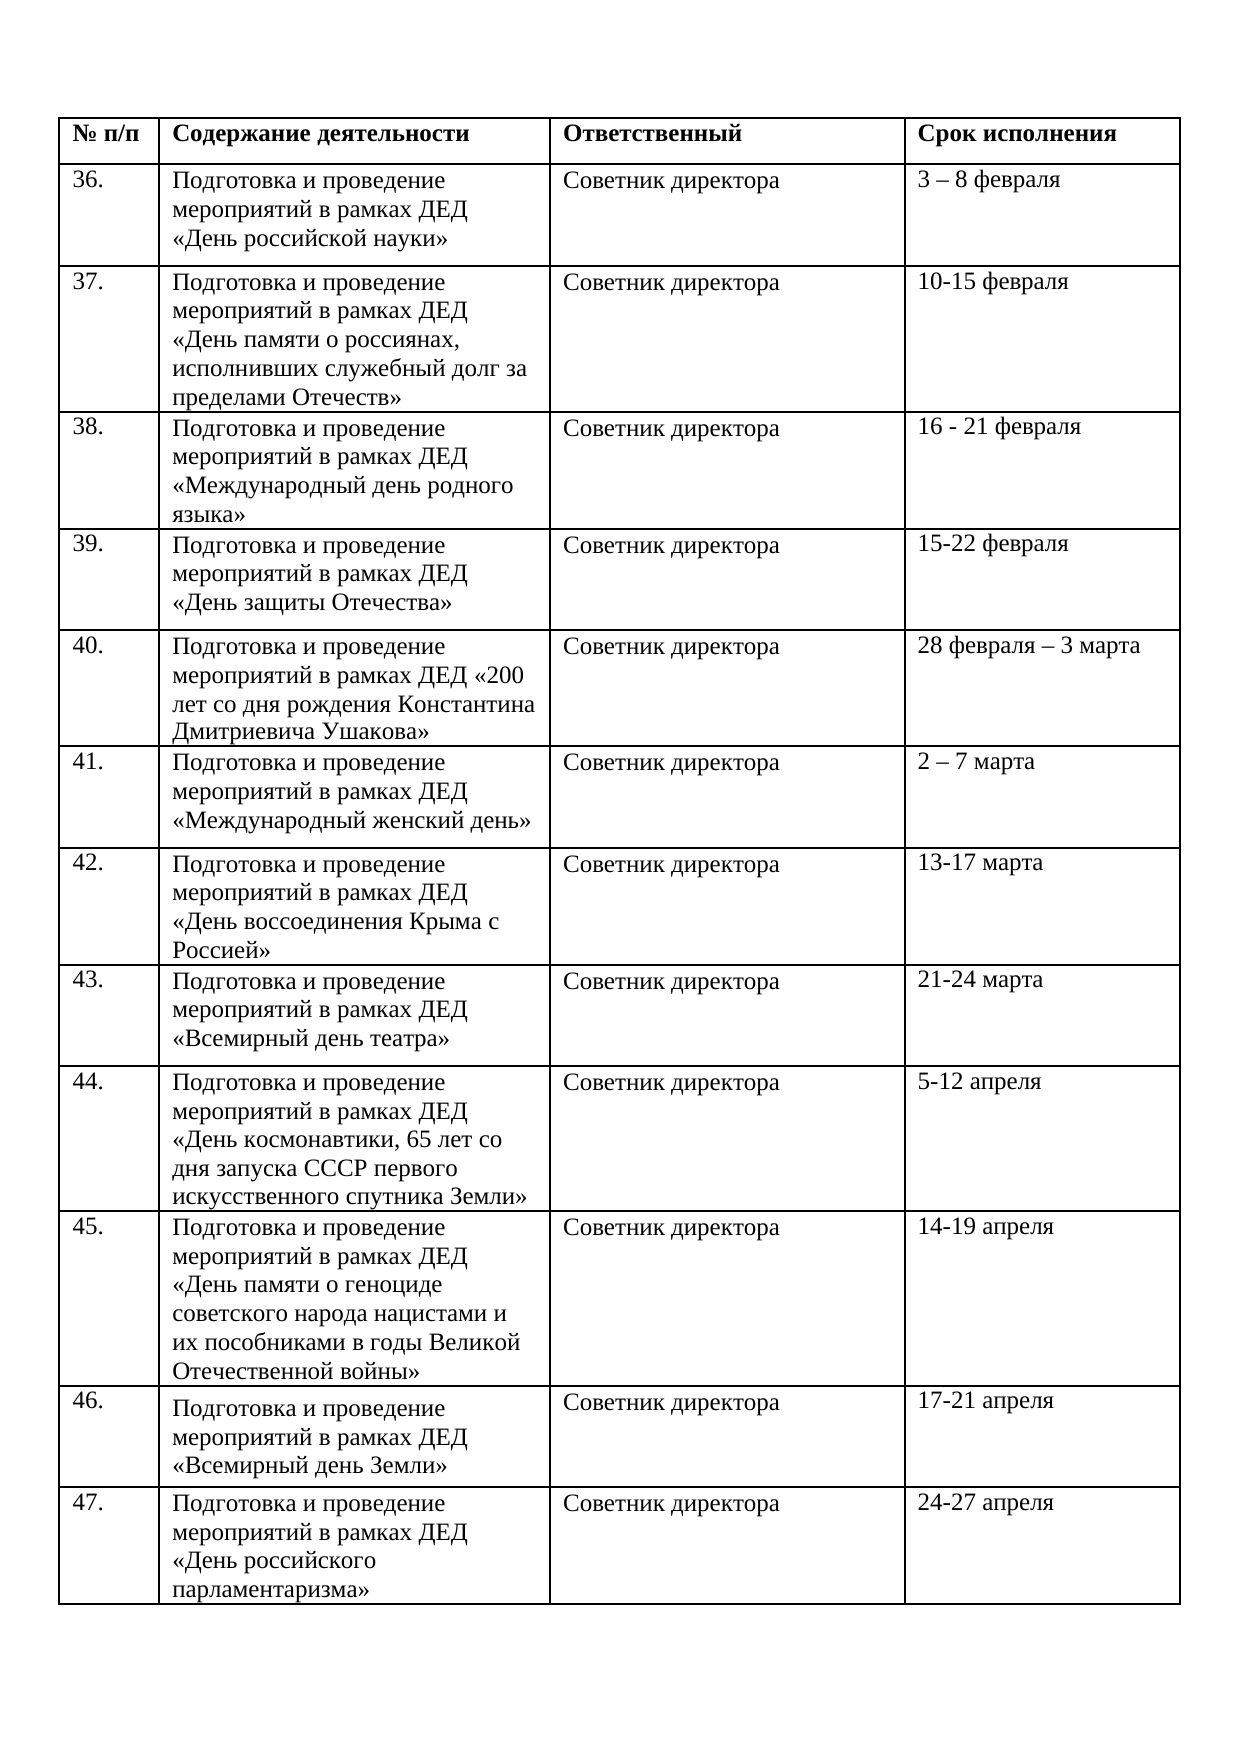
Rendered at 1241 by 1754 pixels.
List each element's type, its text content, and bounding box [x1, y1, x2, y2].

table_cell 45. [60, 1212, 158, 1384]
table_cell Подготовка и проведение мероприятий в рамках ДЕД «Всемирный день Земли» [160, 1387, 549, 1486]
table_cell Подготовка и проведение мероприятий в рамках ДЕД «Международный женский день» [160, 747, 549, 847]
table_header Срок исполнения [906, 119, 1179, 163]
table_cell 39. [60, 530, 158, 629]
table_cell 10-15 февраля [906, 267, 1179, 411]
table_cell Советник директора [551, 267, 904, 411]
table_cell 21-24 марта [906, 966, 1179, 1065]
table_cell Советник директора [551, 1212, 904, 1384]
table_cell Советник директора [551, 631, 904, 745]
table_cell Подготовка и проведение мероприятий в рамках ДЕД «День воссоединения Крыма с Россией» [160, 849, 549, 964]
table_header № п/п [60, 119, 158, 163]
table_cell 41. [60, 747, 158, 847]
table_cell Советник директора [551, 849, 904, 964]
table_cell Подготовка и проведение мероприятий в рамках ДЕД «День памяти о геноциде советского народа нацистами и их пособниками в годы Великой Отечественной войны» [160, 1212, 549, 1384]
table_cell Советник директора [551, 530, 904, 629]
table_cell Советник директора [551, 1488, 904, 1603]
table_cell Подготовка и проведение мероприятий в рамках ДЕД «День памяти о россиянах, исполнивших служебный долг за пределами Отечеств» [160, 267, 549, 411]
table_cell Подготовка и проведение мероприятий в рамках ДЕД «День российского парламентаризма» [160, 1488, 549, 1603]
table_cell 2 – 7 марта [906, 747, 1179, 847]
table_cell Советник директора [551, 966, 904, 1065]
table_cell Подготовка и проведение мероприятий в рамках ДЕД «День российской науки» [160, 165, 549, 265]
table_cell Советник директора [551, 747, 904, 847]
table_cell 42. [60, 849, 158, 964]
table_cell 37. [60, 267, 158, 411]
table_cell 14-19 апреля [906, 1212, 1179, 1384]
table_cell Советник директора [551, 413, 904, 528]
table_cell 44. [60, 1067, 158, 1210]
table_cell 16 - 21 февраля [906, 413, 1179, 528]
table_cell Подготовка и проведение мероприятий в рамках ДЕД «День защиты Отечества» [160, 530, 549, 629]
table_cell 38. [60, 413, 158, 528]
table_cell Советник директора [551, 165, 904, 265]
table_cell Советник директора [551, 1387, 904, 1486]
table_cell Подготовка и проведение мероприятий в рамках ДЕД «Всемирный день театра» [160, 966, 549, 1065]
table_cell 28 февраля – 3 марта [906, 631, 1179, 745]
table_cell 43. [60, 966, 158, 1065]
table_cell 17-21 апреля [906, 1387, 1179, 1486]
table_cell 40. [60, 631, 158, 745]
table_cell Советник директора [551, 1067, 904, 1210]
table_cell 46. [60, 1387, 158, 1486]
table_header Ответственный [551, 119, 904, 163]
table_cell 47. [60, 1488, 158, 1603]
table_header Содержание деятельности [160, 119, 549, 163]
table_cell Подготовка и проведение мероприятий в рамках ДЕД «День космонавтики, 65 лет со дня запуска СССР первого искусственного спутника Земли» [160, 1067, 549, 1210]
table_cell 24-27 апреля [906, 1488, 1179, 1603]
table_cell 3 – 8 февраля [906, 165, 1179, 265]
table_cell 13-17 марта [906, 849, 1179, 964]
table_cell Подготовка и проведение мероприятий в рамках ДЕД «Международный день родного языка» [160, 413, 549, 528]
table_cell 5-12 апреля [906, 1067, 1179, 1210]
table_cell 36. [60, 165, 158, 265]
table_cell 15-22 февраля [906, 530, 1179, 629]
table_cell Подготовка и проведение мероприятий в рамках ДЕД «200 лет со дня рождения Константина Дмитриевича Ушакова» [160, 631, 549, 745]
